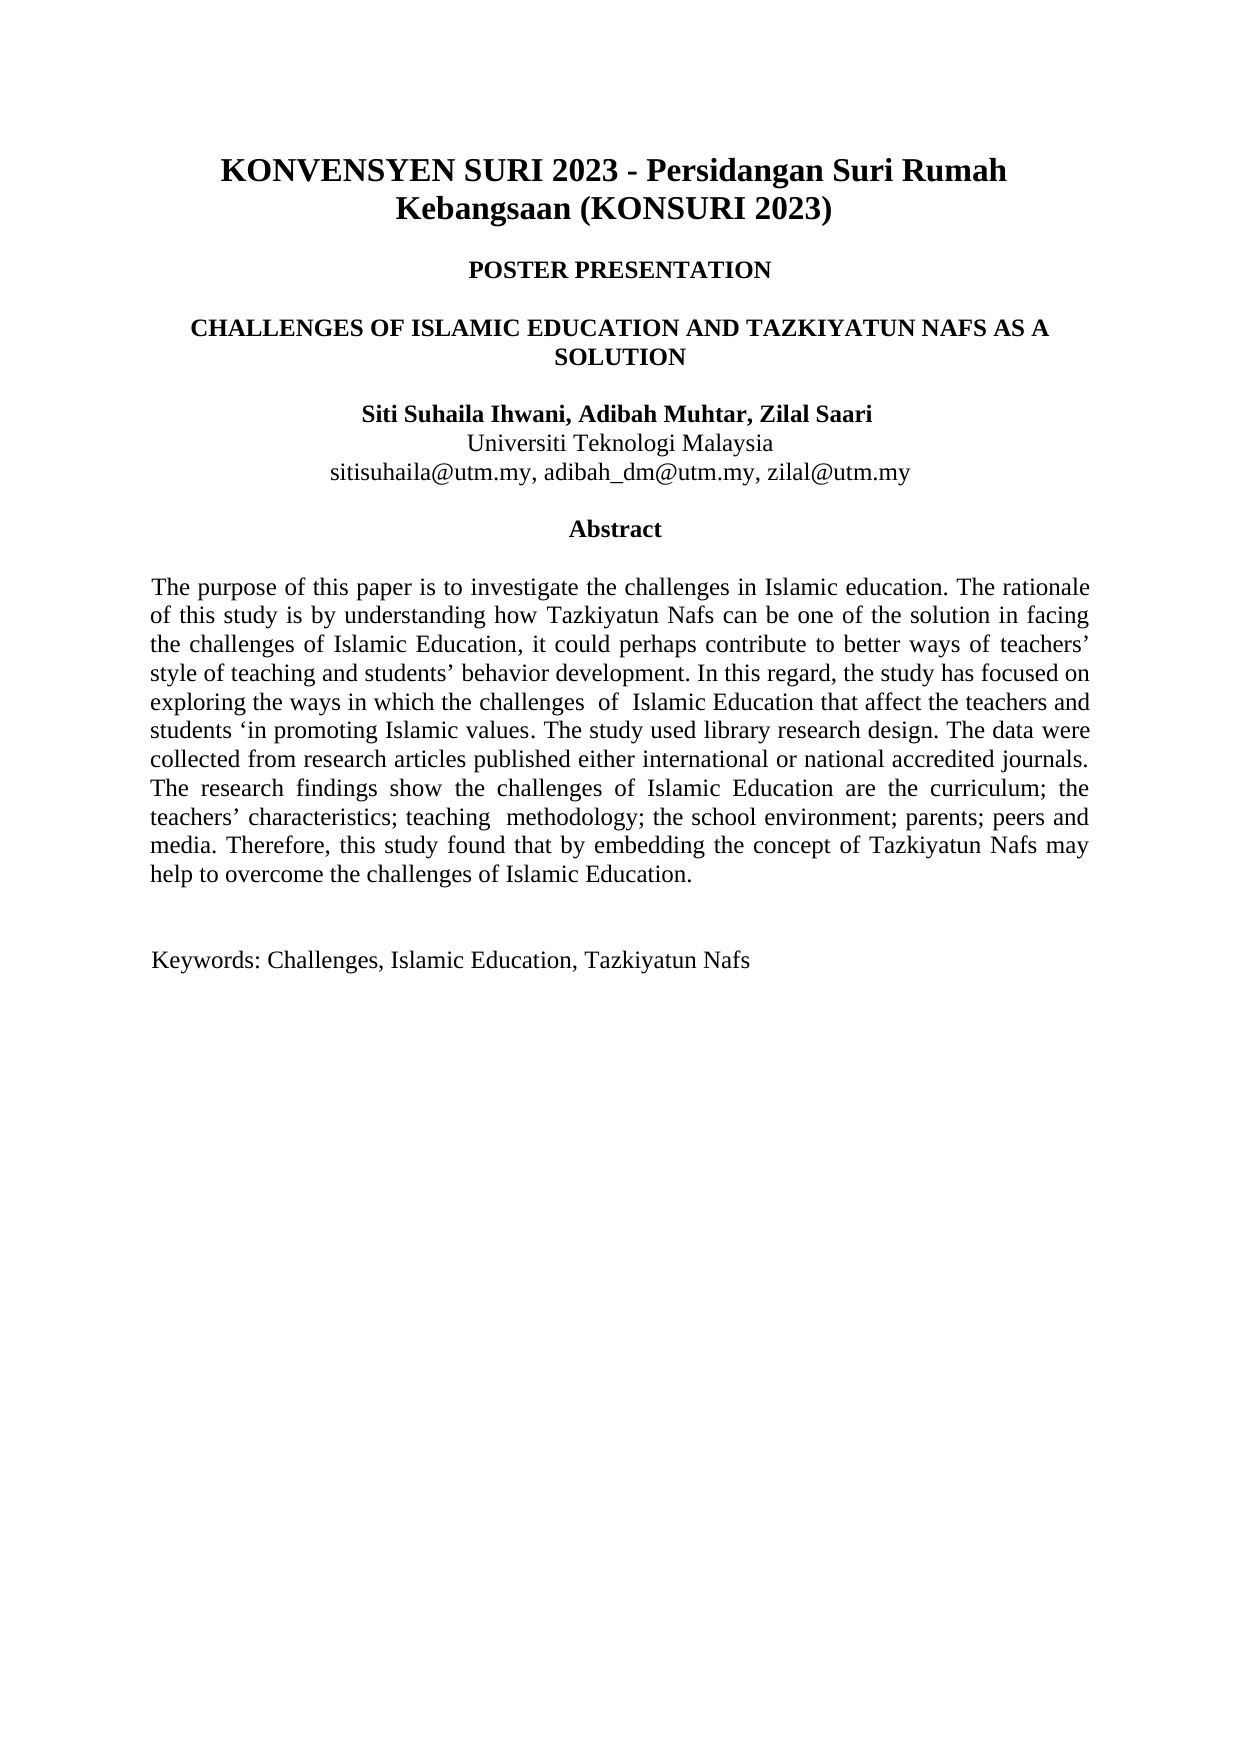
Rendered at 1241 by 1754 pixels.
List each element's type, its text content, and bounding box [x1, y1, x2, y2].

text Abstract [209, 514, 1021, 543]
text sitisuhaila@utm.my, adibah_dm@utm.my, zilal@utm.my [150, 457, 1090, 485]
text Universiti Teknologi Malaysia [150, 428, 1090, 457]
text POSTER PRESENTATION [150, 255, 1090, 284]
text CHALLENGES OF ISLAMIC EDUCATION AND TAZKIYATUN NAFS AS A SOLUTION [150, 313, 1090, 370]
text The purpose of this paper is to investigate the challenges in Islamic education. The rationale of this study is by understanding how Tazkiyatun Nafs can be one of the solution in facing the challenges of Islamic Education, it could perhaps contribute to better ways of teachers’ style of teaching and students’ behavior development. In this regard, the study has focused on exploring the ways in which the challenges of Islamic Education that affect the teachers and students ‘in promoting Islamic values. The study used library research design. The data were collected from research articles published either international or national accredited journals. The research findings show the challenges of Islamic Education are the curriculum; the teachers’ characteristics; teaching methodology; the school environment; parents; peers and media. Therefore, this study found that by embedding the concept of Tazkiyatun Nafs may help to overcome the challenges of Islamic Education. [150, 572, 1090, 888]
text KONVENSYEN SURI 2023 - Persidangan Suri Rumah Kebangsaan (KONSURI 2023) [150, 150, 1078, 227]
text Keywords: Challenges, Islamic Education, Tazkiyatun Nafs [150, 945, 1090, 974]
text Siti Suhaila Ihwani, Adibah Muhtar, Zilal Saari [150, 399, 1090, 428]
